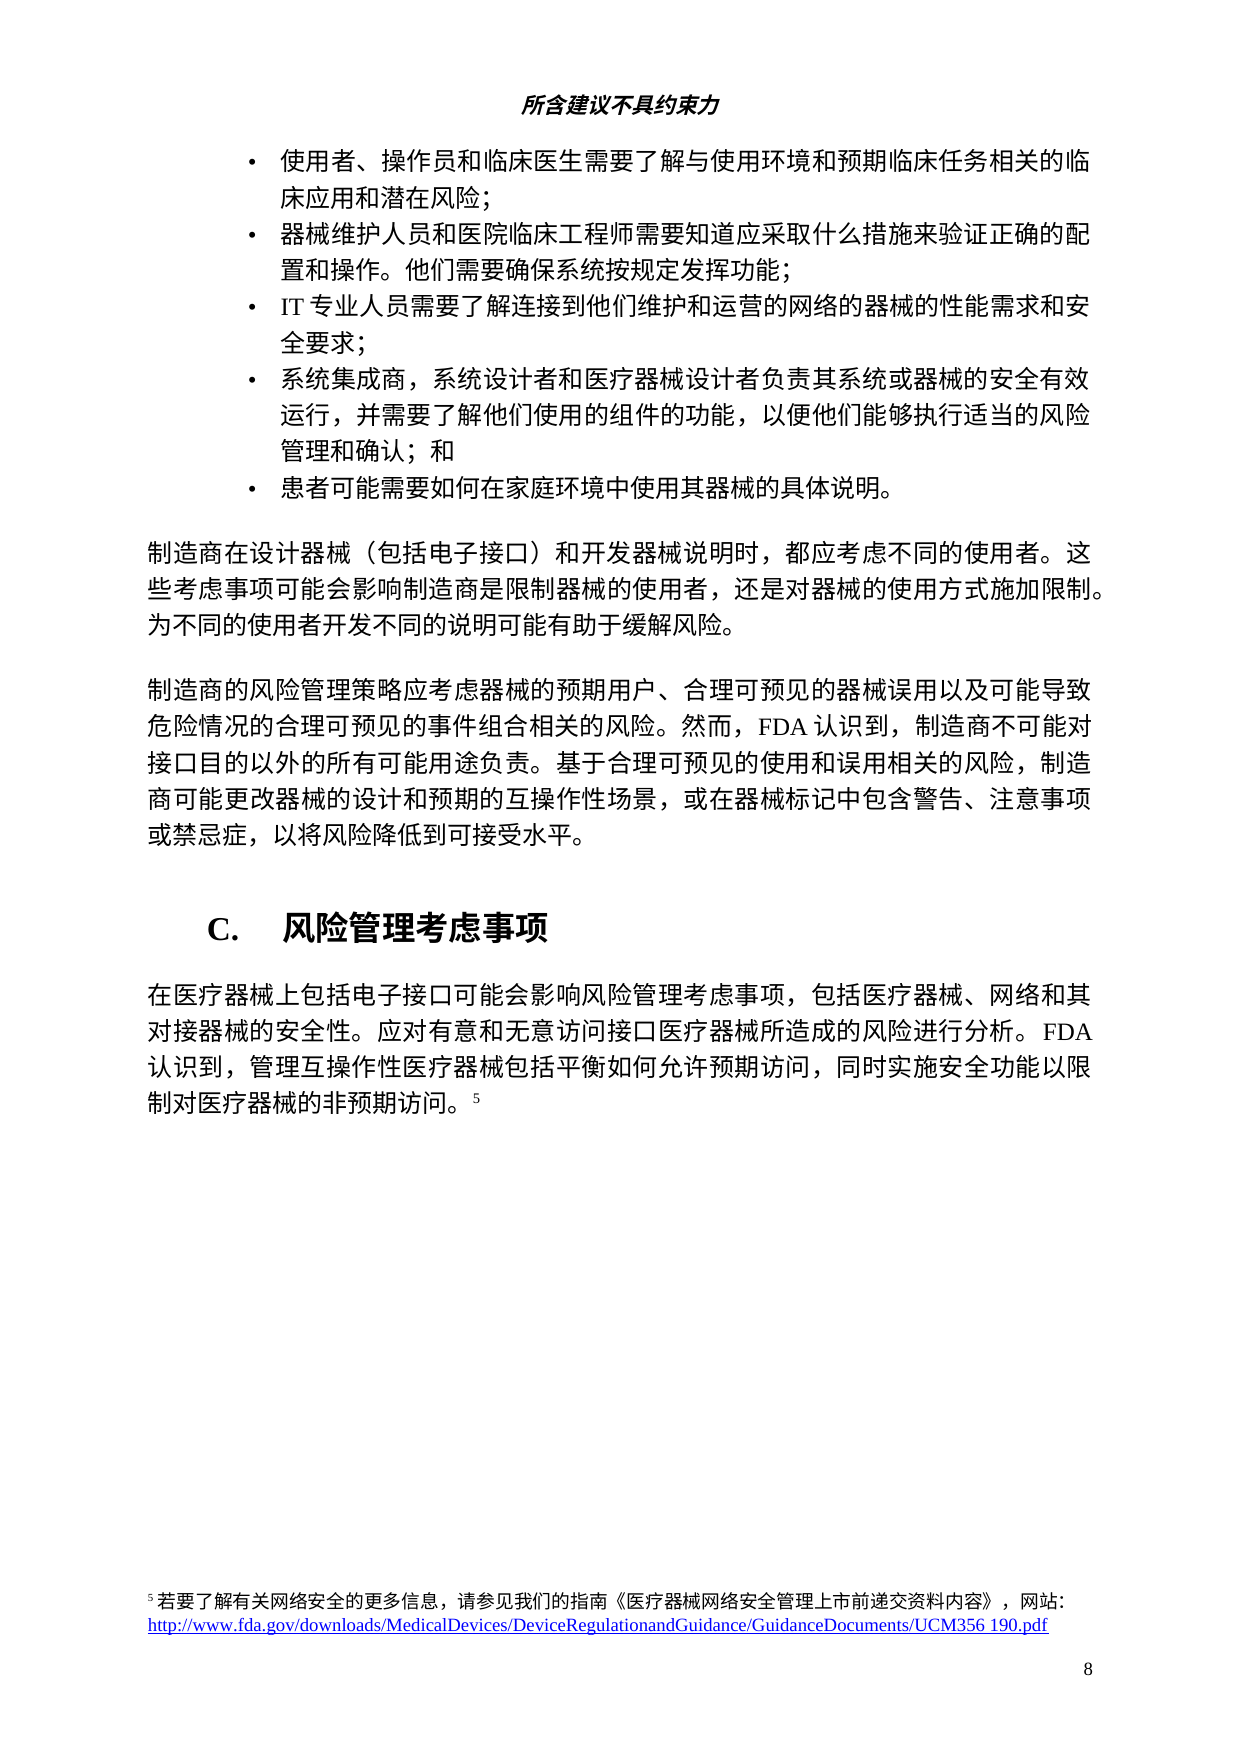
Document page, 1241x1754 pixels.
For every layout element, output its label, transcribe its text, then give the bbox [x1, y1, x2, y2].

text • 患者可能需要如何在家庭环境中使用其器械的具体说明。 [248, 468, 1093, 504]
text • 器械维护人员和医院临床工程师需要知道应采取什么措施来验证正确的配置和操作。他们需要确保系统按规定发挥功能； [248, 214, 1093, 287]
text 在医疗器械上包括电子接口可能会影响风险管理考虑事项，包括医疗器械、网络和其对接器械的安全性。应对有意和无意访问接口医疗器械所造成的风险进行分析。FDA认识到，管理互操作性医疗器械包括平衡如何允许预期访问，同时实施安全功能以限制对医疗器械的非预期访问。 [148, 975, 1093, 1120]
text 制造商的风险管理策略应考虑器械的预期用户、合理可预见的器械误用以及可能导致危险情况的合理可预见的事件组合相关的风险。然而，FDA认识到，制造商不可能对接口目的以外的所有可能用途负责。基于合理可预见的使用和误用相关的风险，制造商可能更改器械的设计和预期的互操作性场景，或在器械标记中包含警告、注意事项或禁忌症，以将风险降低到可接受水平。 [148, 671, 1093, 852]
text • IT专业人员需要了解连接到他们维护和运营的网络的器械的性能需求和安全要求； [248, 287, 1093, 359]
subtitle C. 风险管理考虑事项 [207, 902, 1093, 950]
text 制造商在设计器械（包括电子接口）和开发器械说明时，都应考虑不同的使用者。这些考虑事项可能会影响制造商是限制器械的使用者，还是对器械的使用方式施加限制。为不同的使用者开发不同的说明可能有助于缓解风险。 [148, 533, 1093, 642]
text • 系统集成商，系统设计者和医疗器械设计者负责其系统或器械的安全有效运行，并需要了解他们使用的组件的功能，以便他们能够执行适当的风险管理和确认；和 [248, 359, 1093, 468]
text • 使用者、操作员和临床医生需要了解与使用环境和预期临床任务相关的临床应用和潜在风险； [248, 142, 1093, 214]
